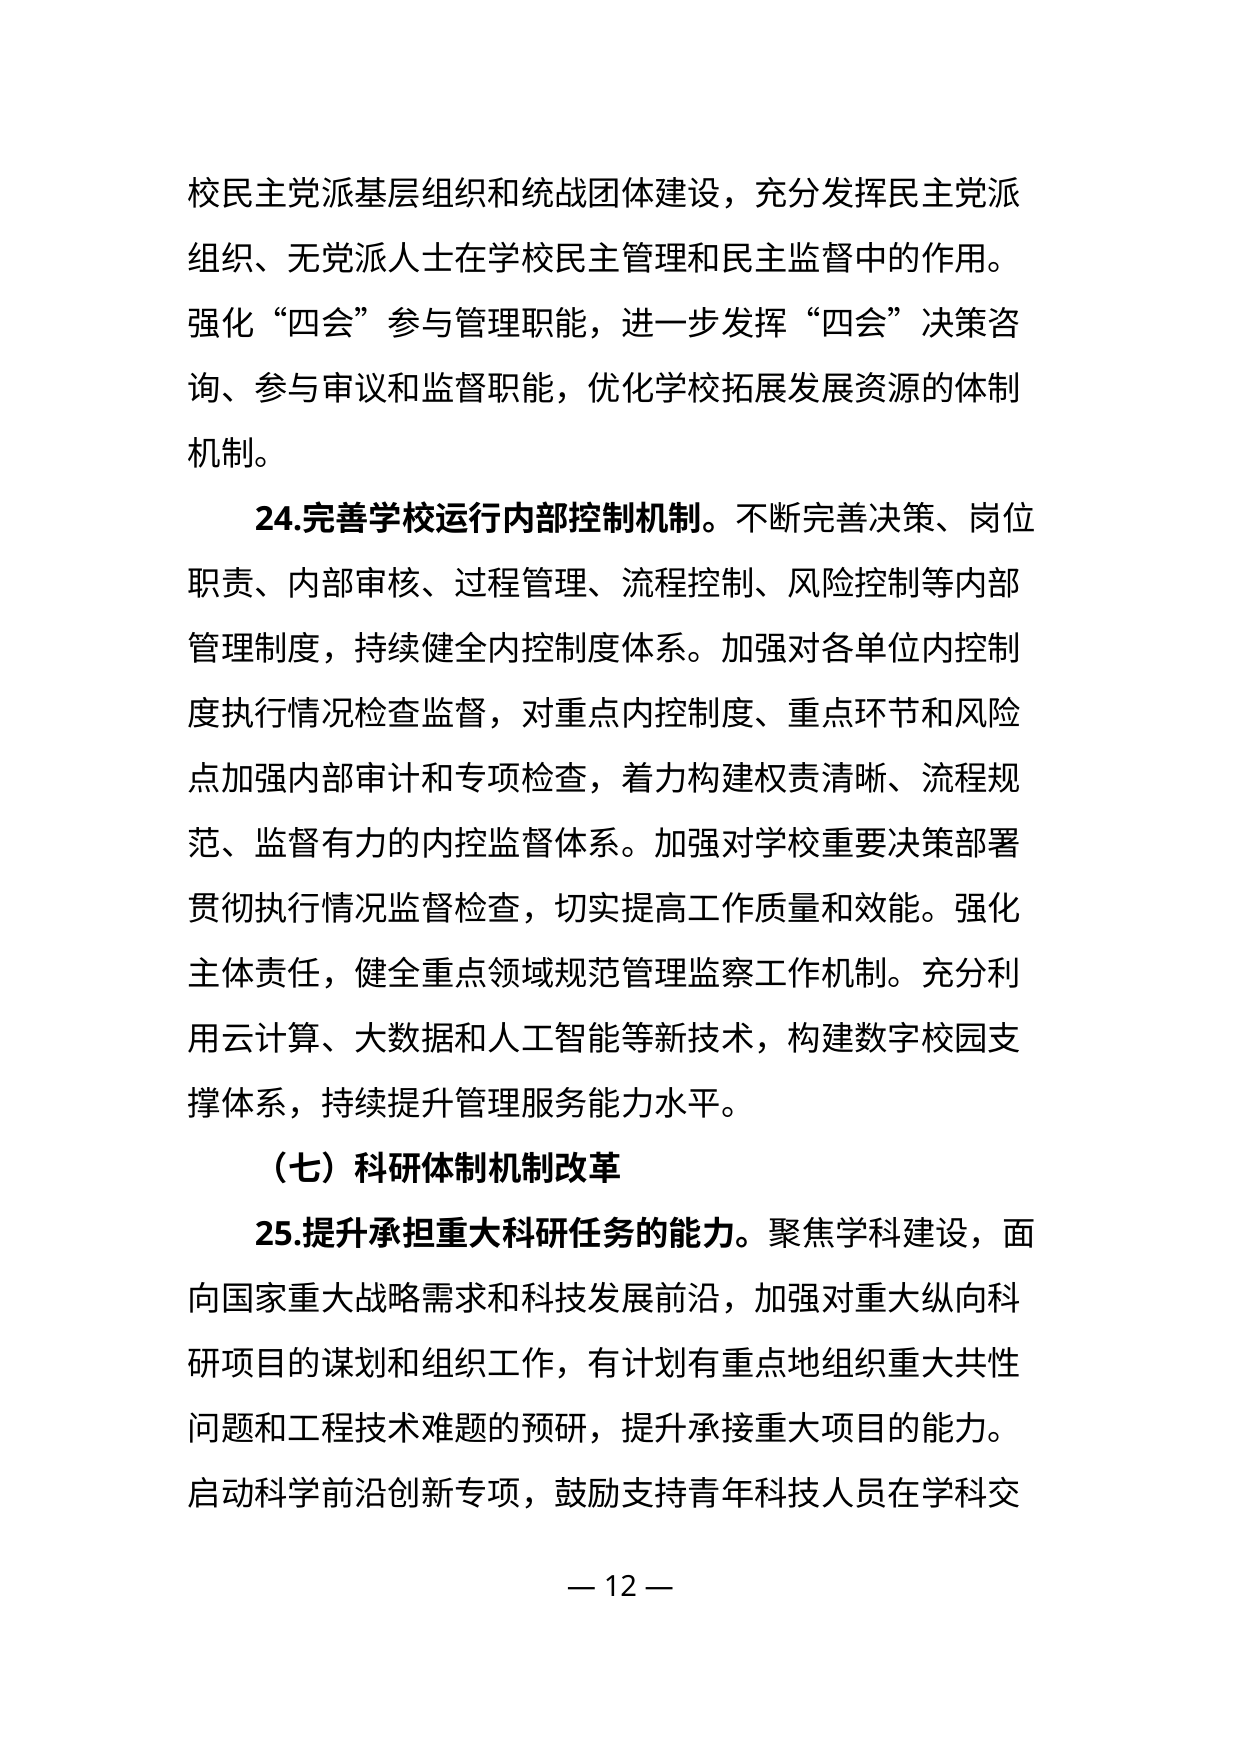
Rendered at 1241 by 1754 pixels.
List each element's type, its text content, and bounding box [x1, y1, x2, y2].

text 24.完善学校运行内部控制机制。不断完善决策、岗位职责、内部审核、过程管理、流程控制、风险控制等内部管理制度，持续健全内控制度体系。加强对各单位内控制度执行情况检查监督，对重点内控制度、重点环节和风险点加强内部审计和专项检查，着力构建权责清晰、流程规范、监督有力的内控监督体系。加强对学校重要决策部署贯彻执行情况监督检查，切实提高工作质量和效能。强化主体责任，健全重点领域规范管理监察工作机制。充分利用云计算、大数据和人工智能等新技术，构建数字校园支撑体系，持续提升管理服务能力水平。 [187, 484, 1053, 1134]
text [187, 159, 1053, 484]
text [187, 1199, 1053, 1524]
text （七）科研体制机制改革 [187, 1134, 1053, 1199]
